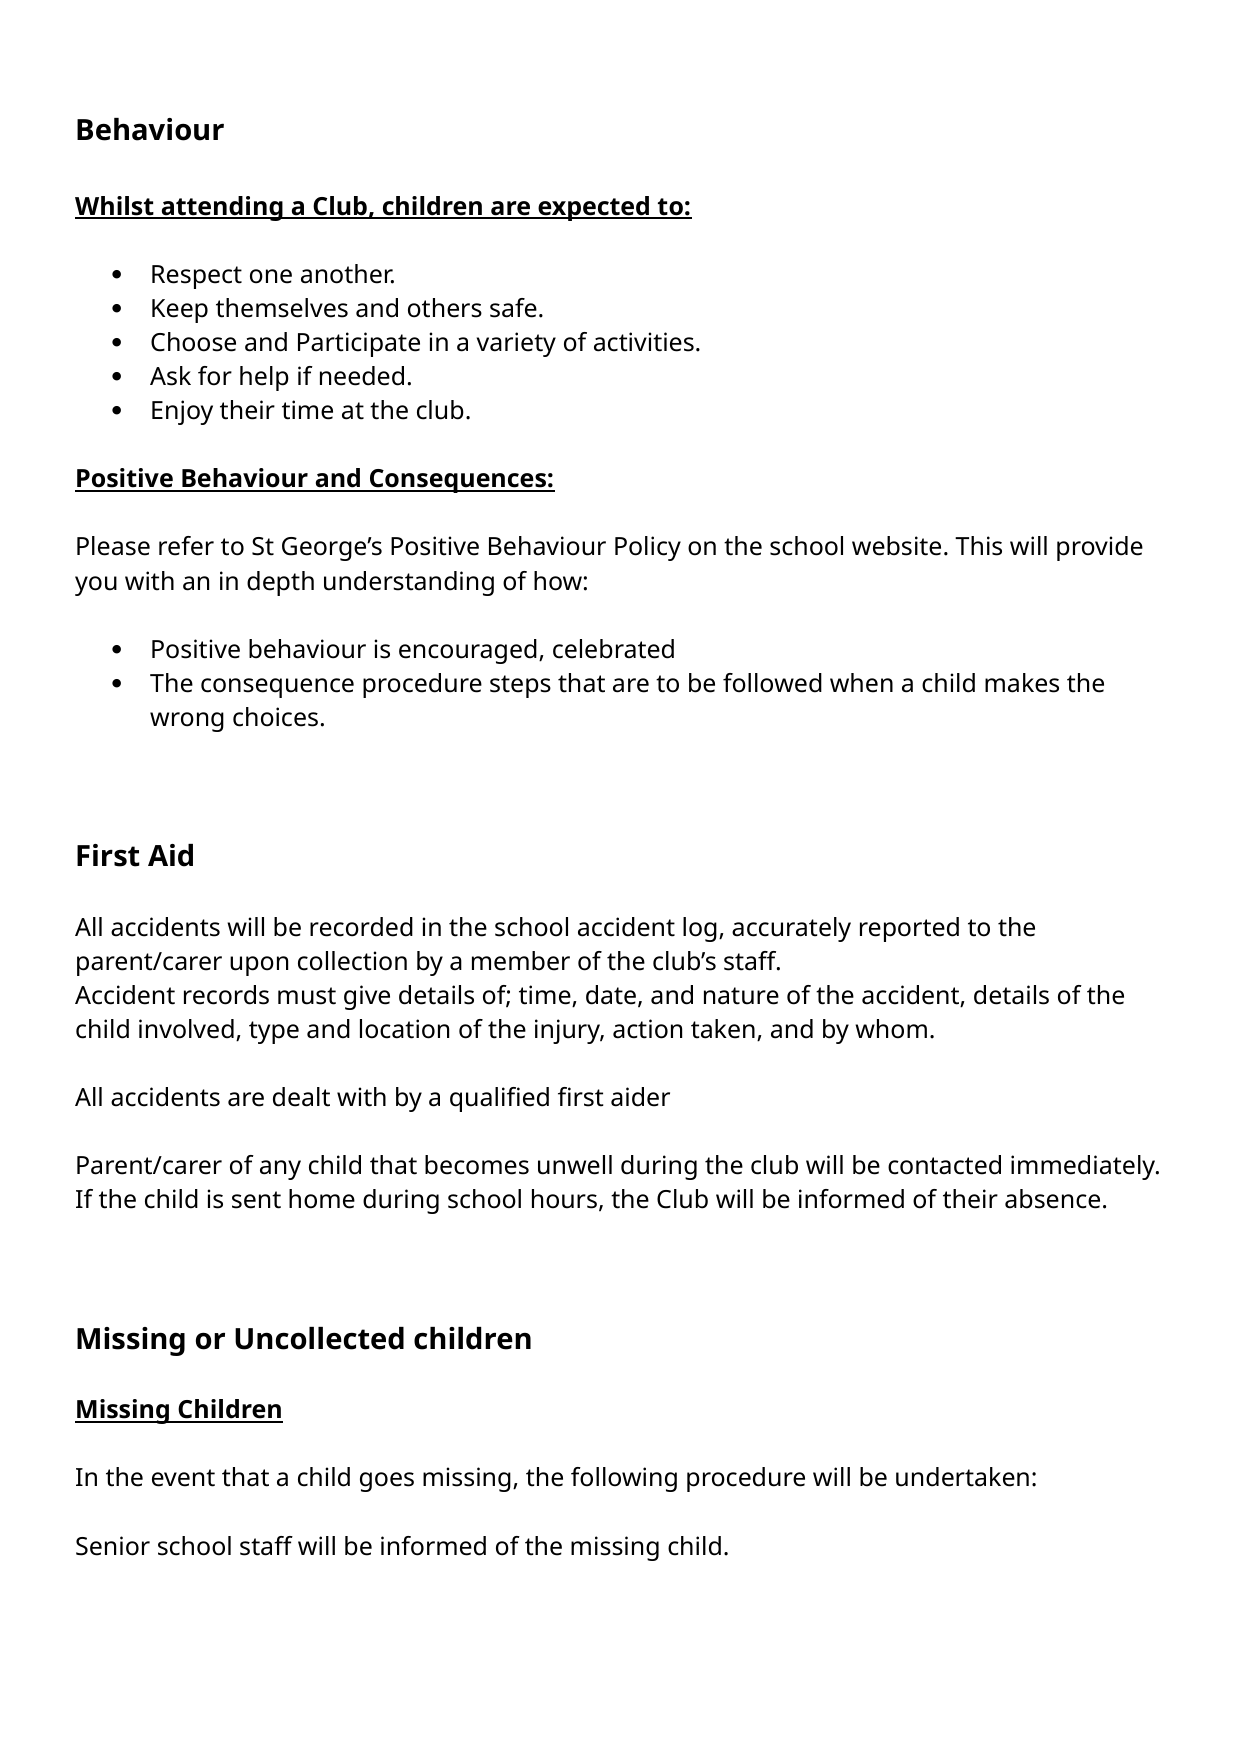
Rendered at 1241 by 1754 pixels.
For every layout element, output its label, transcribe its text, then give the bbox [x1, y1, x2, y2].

text Whilst attending a Club, children are expected to: [75, 188, 1165, 222]
text All accidents will be recorded in the school accident log, accurately reported to the parent/carer upon collection by a member of the club’s staff. [75, 909, 1165, 977]
text Parent/carer of any child that becomes unwell during the club will be contacted immediately. If the child is sent home during school hours, the Club will be informed of their absence. [75, 1148, 1165, 1216]
text Please refer to St George’s Positive Behaviour Policy on the school website. This will provide you with an in depth understanding of how: [75, 529, 1165, 597]
text Missing or Uncollected children [75, 1318, 1165, 1358]
list Respect one another. [112, 257, 1165, 291]
list The consequence procedure steps that are to be followed when a child makes the wrong choices. [112, 665, 1165, 733]
text Positive Behaviour and Consequences: [75, 461, 1165, 495]
text Behaviour [75, 109, 1165, 149]
text First Aid [75, 836, 1165, 875]
list Enjoy their time at the club. [112, 393, 1165, 427]
text Senior school staff will be informed of the missing child. [75, 1528, 1165, 1562]
list Ask for help if needed. [112, 359, 1165, 393]
text Accident records must give details of; time, date, and nature of the accident, details of the child involved, type and location of the injury, action taken, and by whom. [75, 977, 1165, 1046]
text In the event that a child goes missing, the following procedure will be undertaken: [75, 1460, 1165, 1494]
list Positive behaviour is encouraged, celebrated [112, 631, 1165, 665]
list Choose and Participate in a variety of activities. [112, 325, 1165, 359]
text All accidents are dealt with by a qualified first aider [75, 1080, 1165, 1114]
list Keep themselves and others safe. [112, 291, 1165, 325]
text Missing Children [75, 1392, 1165, 1426]
